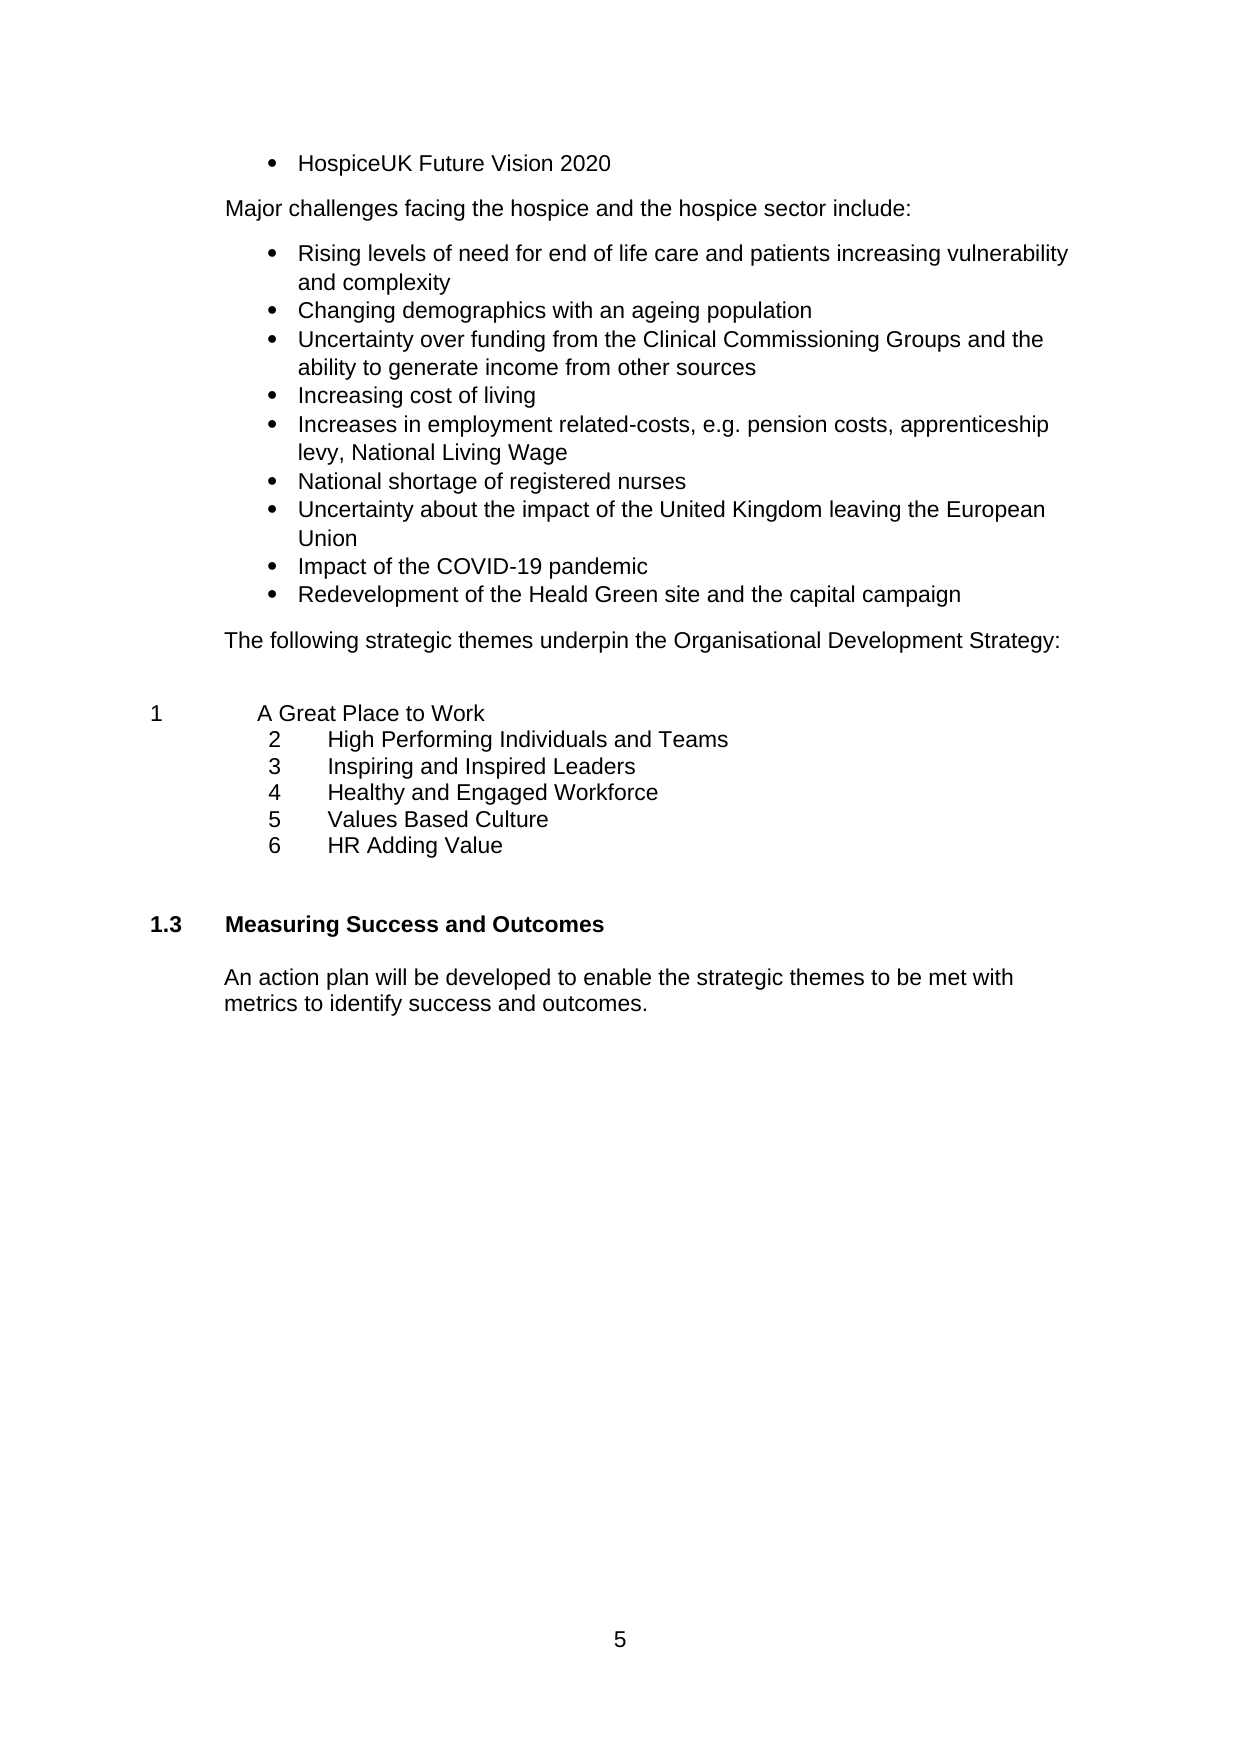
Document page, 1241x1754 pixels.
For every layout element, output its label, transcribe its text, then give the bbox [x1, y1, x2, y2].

list High Performing Individuals and Teams [268, 726, 1090, 753]
list Impact of the COVID-19 pandemic [268, 553, 1090, 579]
list Healthy and Engaged Workforce [268, 779, 1090, 806]
list Changing demographics with an ageing population [268, 297, 1090, 323]
list Uncertainty about the impact of the United Kingdom leaving the European Union [268, 496, 1090, 551]
text The following strategic themes underpin the Organisational Development Strategy: [224, 627, 1090, 681]
list HR Adding Value [268, 832, 1090, 858]
list HospiceUK Future Vision 2020 [268, 150, 1090, 176]
list Values Based Culture [268, 806, 1090, 832]
list Inspiring and Inspired Leaders [268, 753, 1090, 779]
text 1.3 Measuring Success and Outcomes [150, 911, 1090, 937]
list A Great Place to Work [150, 700, 1090, 726]
text Major challenges facing the hospice and the hospice sector include: [150, 195, 1090, 221]
list Increasing cost of living [268, 382, 1090, 409]
list National shortage of registered nurses [268, 468, 1090, 494]
text An action plan will be developed to enable the strategic themes to be met with metrics to identify success and outcomes. [150, 964, 1090, 1016]
list Uncertainty over funding from the Clinical Commissioning Groups and the ability to generate income from other sources [268, 326, 1090, 380]
list Increases in employment related-costs, e.g. pension costs, apprenticeship levy, National Living Wage [268, 411, 1090, 466]
list Rising levels of need for end of life care and patients increasing vulnerability and complexity [268, 240, 1090, 295]
list Redevelopment of the Heald Green site and the capital campaign [268, 581, 1090, 608]
